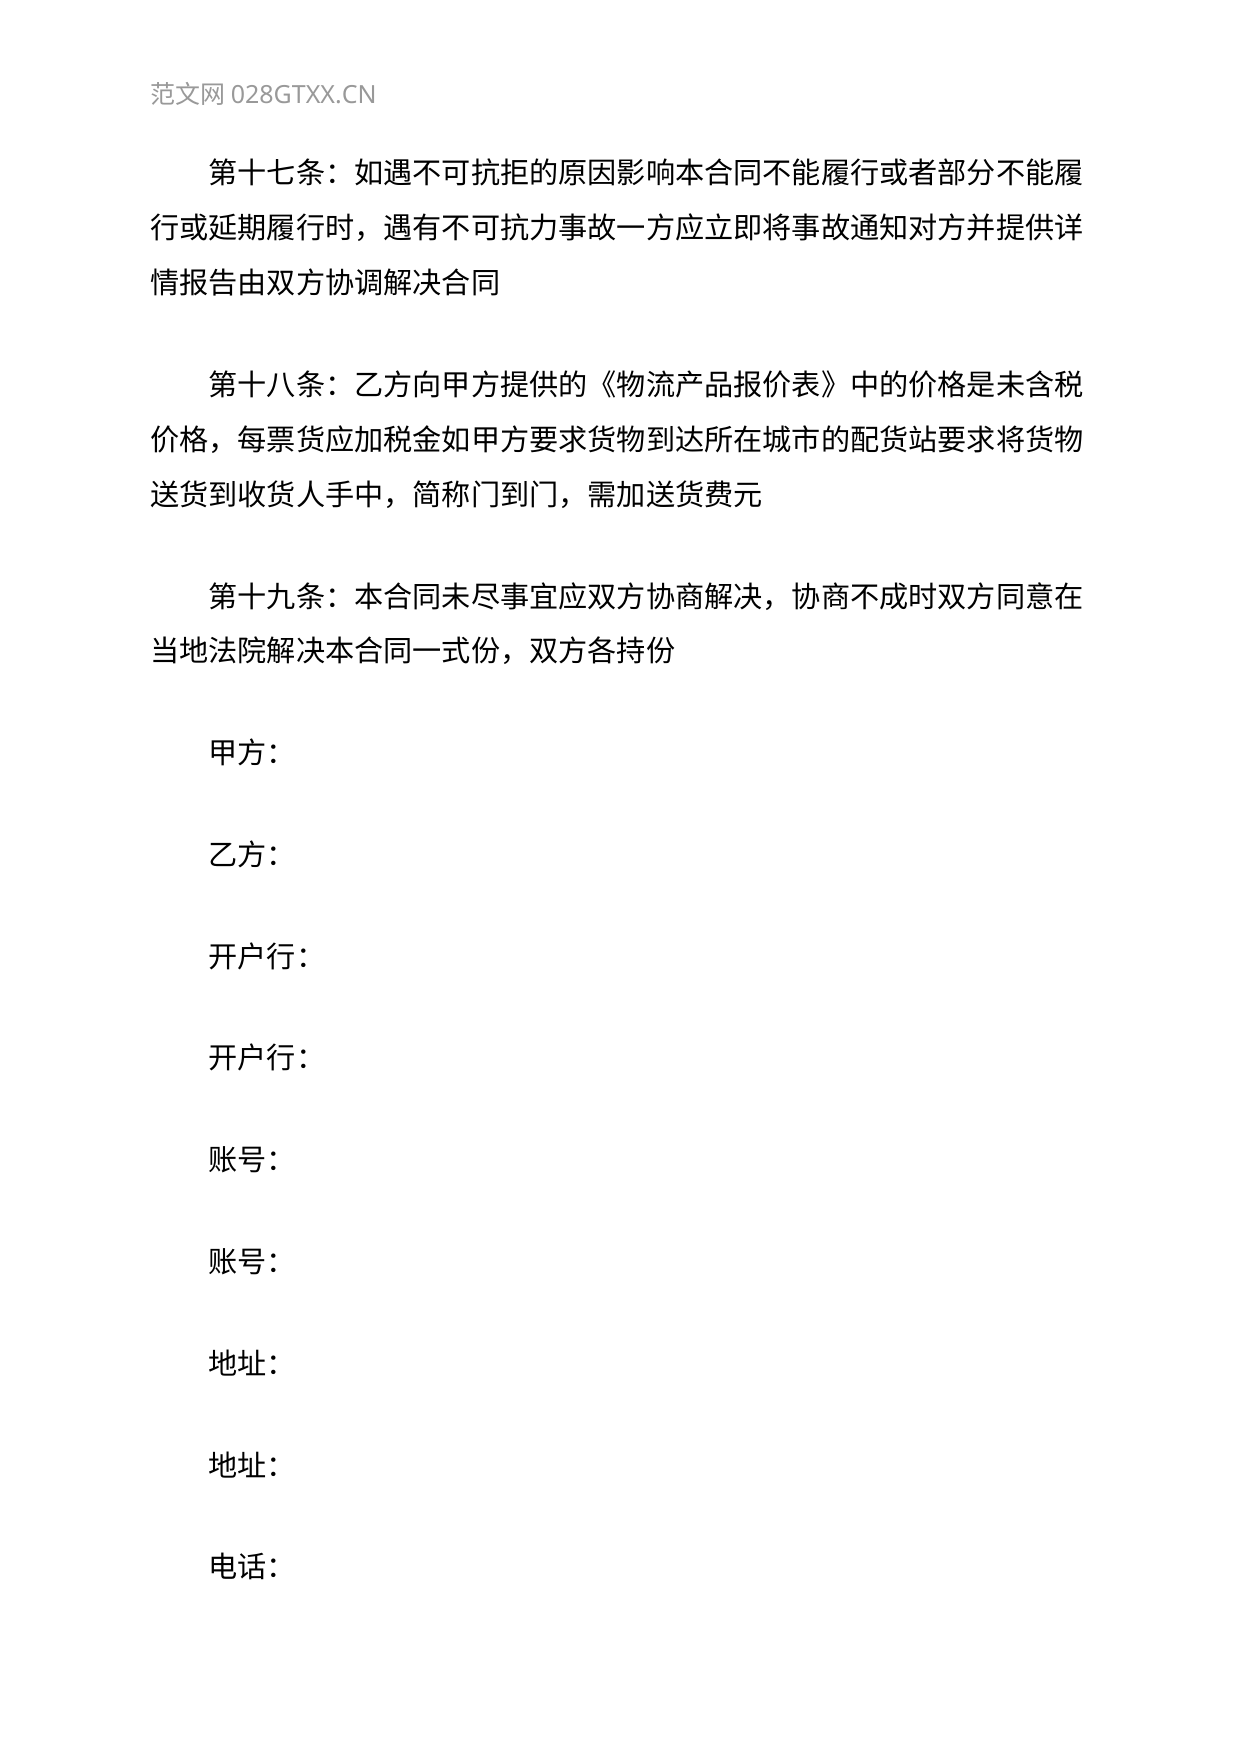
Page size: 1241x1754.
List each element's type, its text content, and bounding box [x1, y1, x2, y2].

text 开户行： [150, 1035, 1090, 1077]
text 账号： [150, 1137, 1090, 1179]
text 地址： [150, 1340, 1090, 1383]
text 甲方： [150, 730, 1090, 772]
text 地址： [150, 1442, 1090, 1484]
text 账号： [150, 1239, 1090, 1281]
text 第十八条：乙方向甲方提供的《物流产品报价表》中的价格是未含税价格，每票货应加税金如甲方要求货物到达所在城市的配货站要求将货物送货到收货人手中，简称门到门，需加送货费元 [150, 362, 1090, 514]
text 第十七条：如遇不可抗拒的原因影响本合同不能履行或者部分不能履行或延期履行时，遇有不可抗力事故一方应立即将事故通知对方并提供详情报告由双方协调解决合同 [150, 150, 1090, 302]
text 乙方： [150, 832, 1090, 874]
text 开户行： [150, 933, 1090, 976]
text 第十九条：本合同未尽事宜应双方协商解决，协商不成时双方同意在当地法院解决本合同一式份，双方各持份 [150, 573, 1090, 670]
text 电话： [150, 1544, 1090, 1586]
